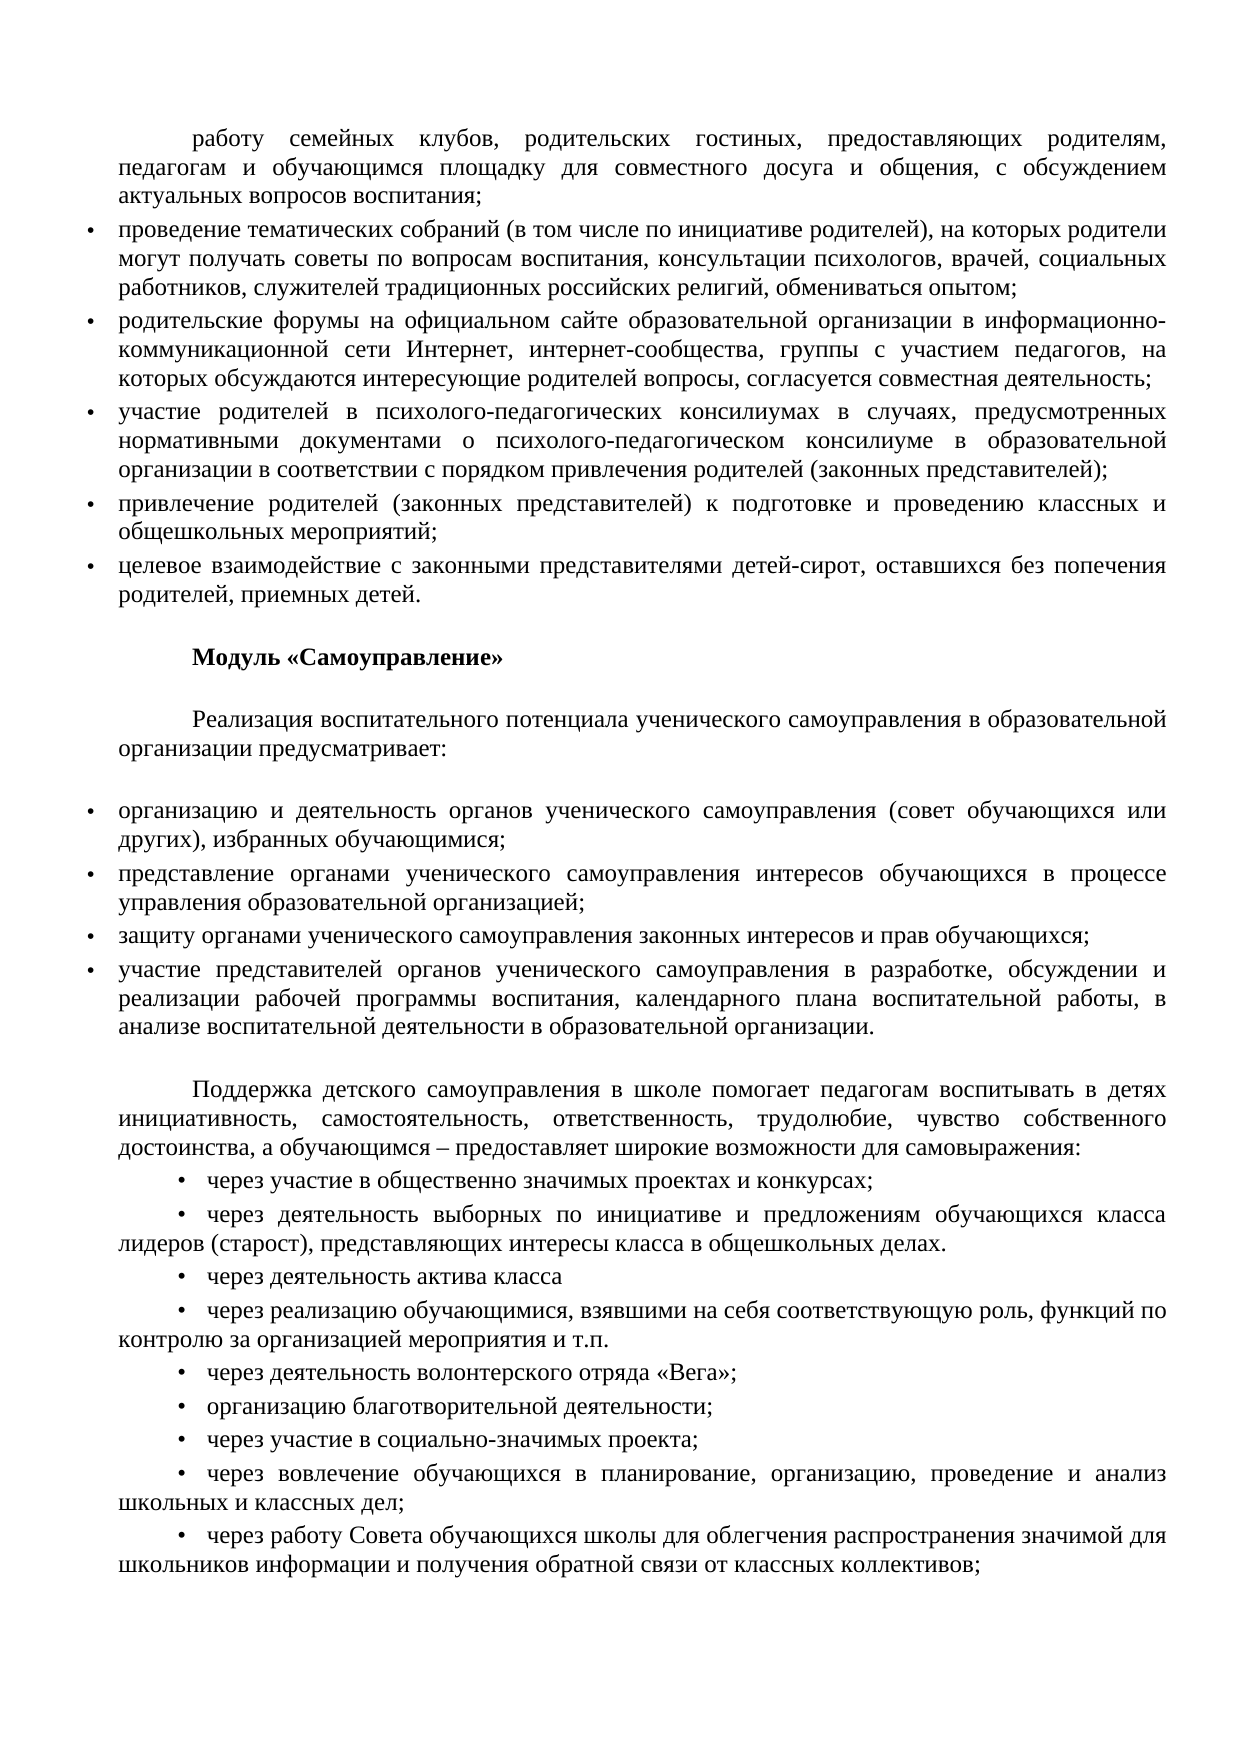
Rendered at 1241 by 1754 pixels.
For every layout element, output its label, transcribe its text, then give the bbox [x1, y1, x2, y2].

list через деятельность актива класса [118, 1261, 1167, 1290]
text Реализация воспитательного потенциала ученического самоуправления в образовательной организации предусматривает: [118, 704, 1167, 762]
list через деятельность волонтерского отряда «Вега»; [118, 1357, 1167, 1386]
list проведение тематических собраний (в том числе по инициативе родителей), на которых родители могут получать советы по вопросам воспитания, консультации психологов, врачей, социальных работников, служителей традиционных российских религий, обмениваться опытом; [87, 214, 1167, 300]
list участие родителей в психолого-педагогических консилиумах в случаях, предусмотренных нормативными документами о психолого-педагогическом консилиуме в образовательной организации в соответствии с порядком привлечения родителей (законных представителей); [87, 396, 1167, 483]
list через вовлечение обучающихся в планирование, организацию, проведение и анализ школьных и классных дел; [118, 1458, 1167, 1516]
list защиту органами ученического самоуправления законных интересов и прав обучающихся; [87, 920, 1167, 949]
list представление органами ученического самоуправления интересов обучающихся в процессе управления образовательной организацией; [87, 858, 1167, 915]
list участие представителей органов ученического самоуправления в разработке, обсуждении и реализации рабочей программы воспитания, календарного плана воспитательной работы, в анализе воспитательной деятельности в образовательной организации. [87, 954, 1167, 1040]
list родительские форумы на официальном сайте образовательной организации в информационно-коммуникационной сети Интернет, интернет-сообщества, группы с участием педагогов, на которых обсуждаются интересующие родителей вопросы, согласуется совместная деятельность; [87, 305, 1167, 392]
list целевое взаимодействие с законными представителями детей-сирот, оставшихся без попечения родителей, приемных детей. [87, 550, 1167, 607]
list через реализацию обучающимися, взявшими на себя соответствующую роль, функций по контролю за организацией мероприятия и т.п. [118, 1295, 1167, 1352]
list через участие в общественно значимых проектах и конкурсах; [118, 1165, 1167, 1194]
list организацию благотворительной деятельности; [118, 1391, 1167, 1420]
list через работу Совета обучающихся школы для облегчения распространения значимой для школьников информации и получения обратной связи от классных коллективов; [118, 1521, 1167, 1578]
list организацию и деятельность органов ученического самоуправления (совет обучающихся или других), избранных обучающимися; [87, 795, 1167, 853]
list через участие в социально-значимых проекта; [118, 1424, 1167, 1453]
text Поддержка детского самоуправления в школе помогает педагогам воспитывать в детях инициативность, самостоятельность, ответственность, трудолюбие, чувство собственного достоинства, а обучающимся – предоставляет широкие возможности для самовыражения: [118, 1074, 1167, 1160]
text Модуль «Самоуправление» [118, 642, 1167, 671]
list через деятельность выборных по инициативе и предложениям обучающихся класса лидеров (старост), представляющих интересы класса в общешкольных делах. [118, 1199, 1167, 1256]
list привлечение родителей (законных представителей) к подготовке и проведению классных и общешкольных мероприятий; [87, 488, 1167, 545]
text работу семейных клубов, родительских гостиных, предоставляющих родителям, педагогам и обучающимся площадку для совместного досуга и общения, с обсуждением актуальных вопросов воспитания; [118, 123, 1167, 209]
